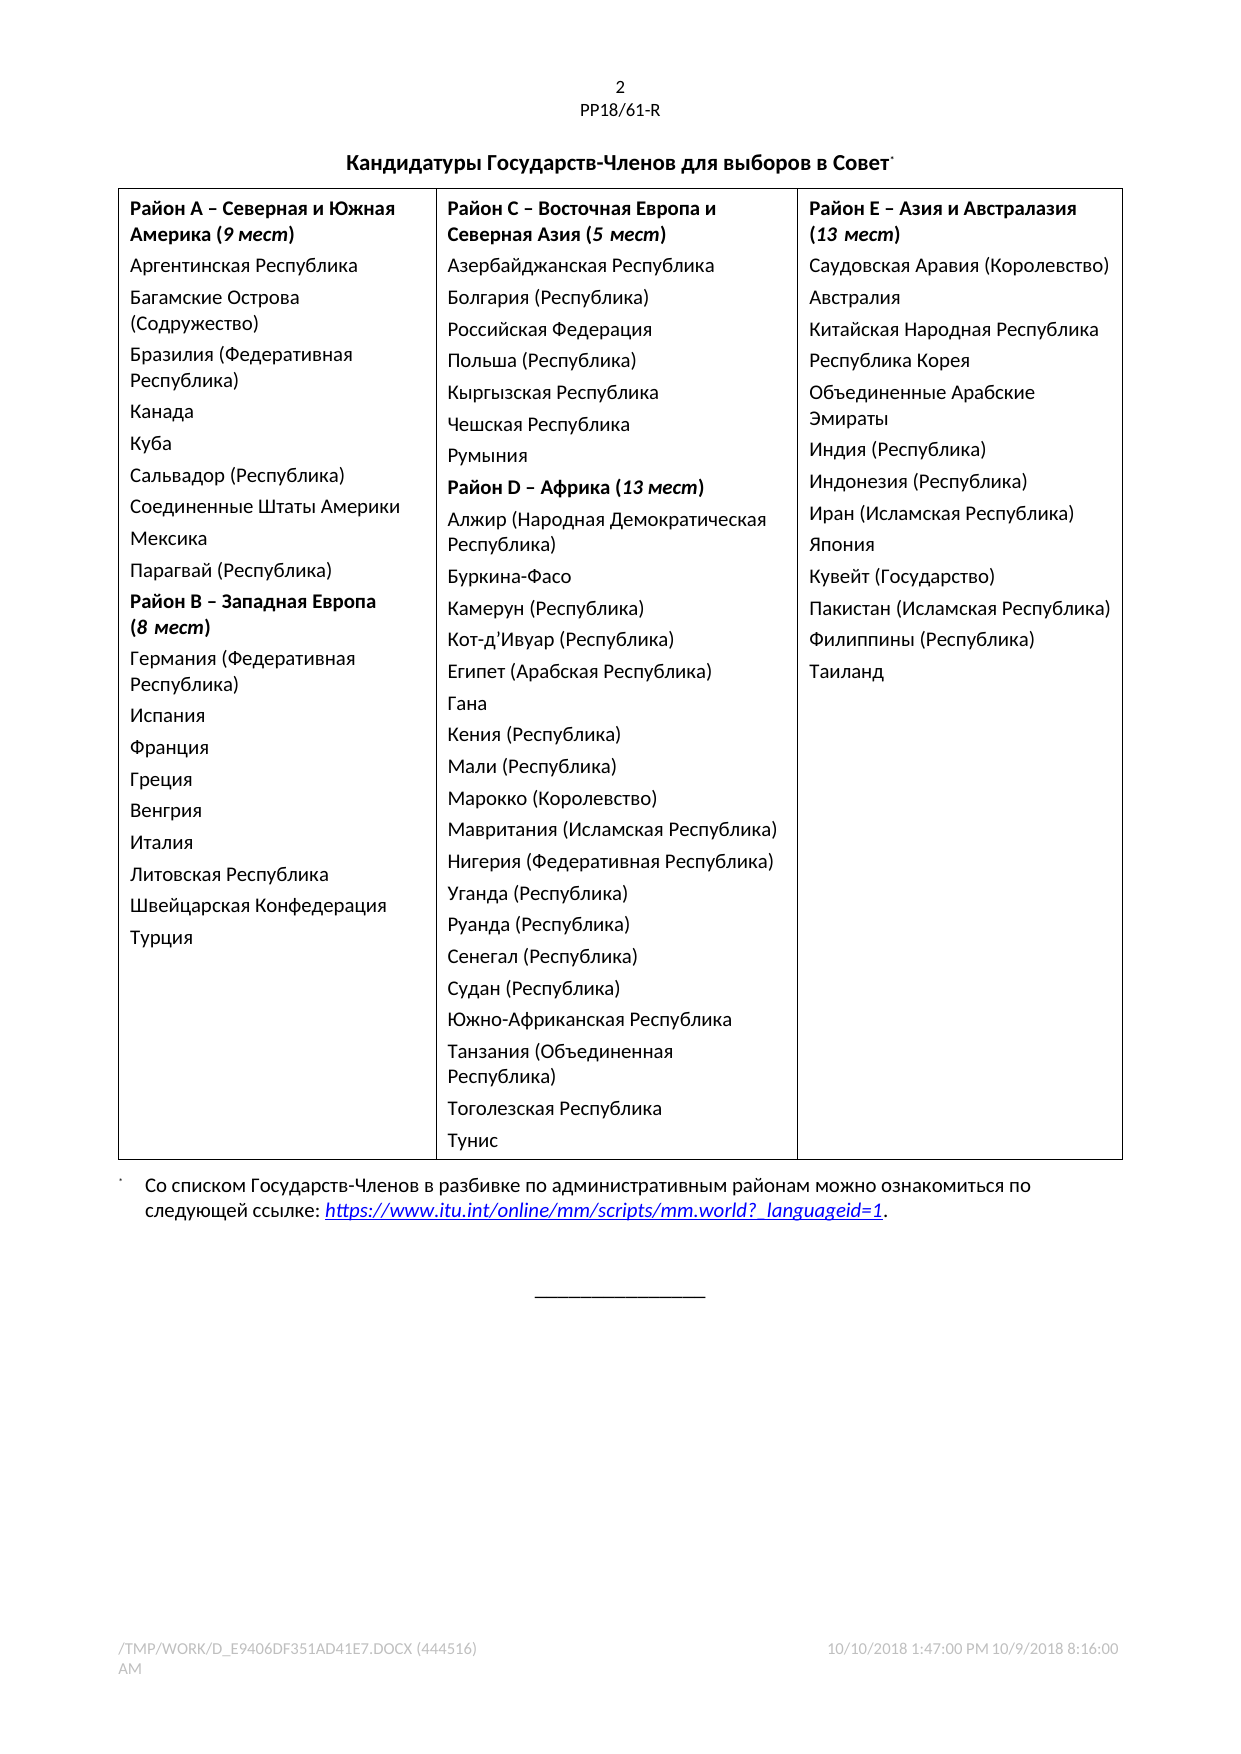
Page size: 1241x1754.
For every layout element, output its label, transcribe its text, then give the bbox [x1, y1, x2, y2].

title Кандидатуры Государств-Членов для выборов в Совет* [118, 148, 1122, 176]
text _______________ [118, 1273, 1122, 1301]
text * Со списком Государств-Членов в разбивке по административным районам можно ознакомиться по следующей ссылке: https://www.itu.int/online/mm/scripts/mm.world?_languageid=1. [118, 1172, 1122, 1223]
table_header Район Е – Азия и Австралазия (13 мест) Саудовская Аравия (Королевство) Австралия Китайская Народная Республика Республика Корея Объединенные Арабские Эмираты Индия (Республика) Индонезия (Республика) Иран (Исламская Республика) Япония Кувейт (Государство) Пакистан (Исламская Республика) Филиппины (Республика) Таиланд [798, 189, 1122, 1158]
table_header Район А – Северная и Южная Америка (9 мест) Аргентинская Республика Багамские Острова (Содружество) Бразилия (Федеративная Республика) Канада Куба Сальвадор (Республика) Соединенные Штаты Америки Мексика Парагвай (Республика) Район В – Западная Европа (8 мест) Германия (Федеративная Республика) Испания Франция Греция Венгрия Италия Литовская Республика Швейцарская Конфедерация Турция [119, 189, 436, 1158]
table_header Район С – Восточная Европа и Северная Азия (5 мест) Азербайджанcкая Республика Болгария (Республика) Российская Федерация Польша (Республика) Кыргызская Республика Чешская Республика Румыния Район D – Африка (13 мест) Алжир (Народная Демократическая Республика) Буркина-Фасо Камерун (Республика) Кот-д’Ивуар (Республика) Египет (Арабская Республика) Гана Кения (Республика) Мали (Республика) Марокко (Королевство) Мавритания (Исламская Республика) Нигерия (Федеративная Республика) Уганда (Республика) Руанда (Республика) Сенегал (Республика) Судан (Республика) Южно-Африканская Республика Танзания (Объединенная Республика) Тоголезская Республика Тунис [437, 189, 797, 1158]
